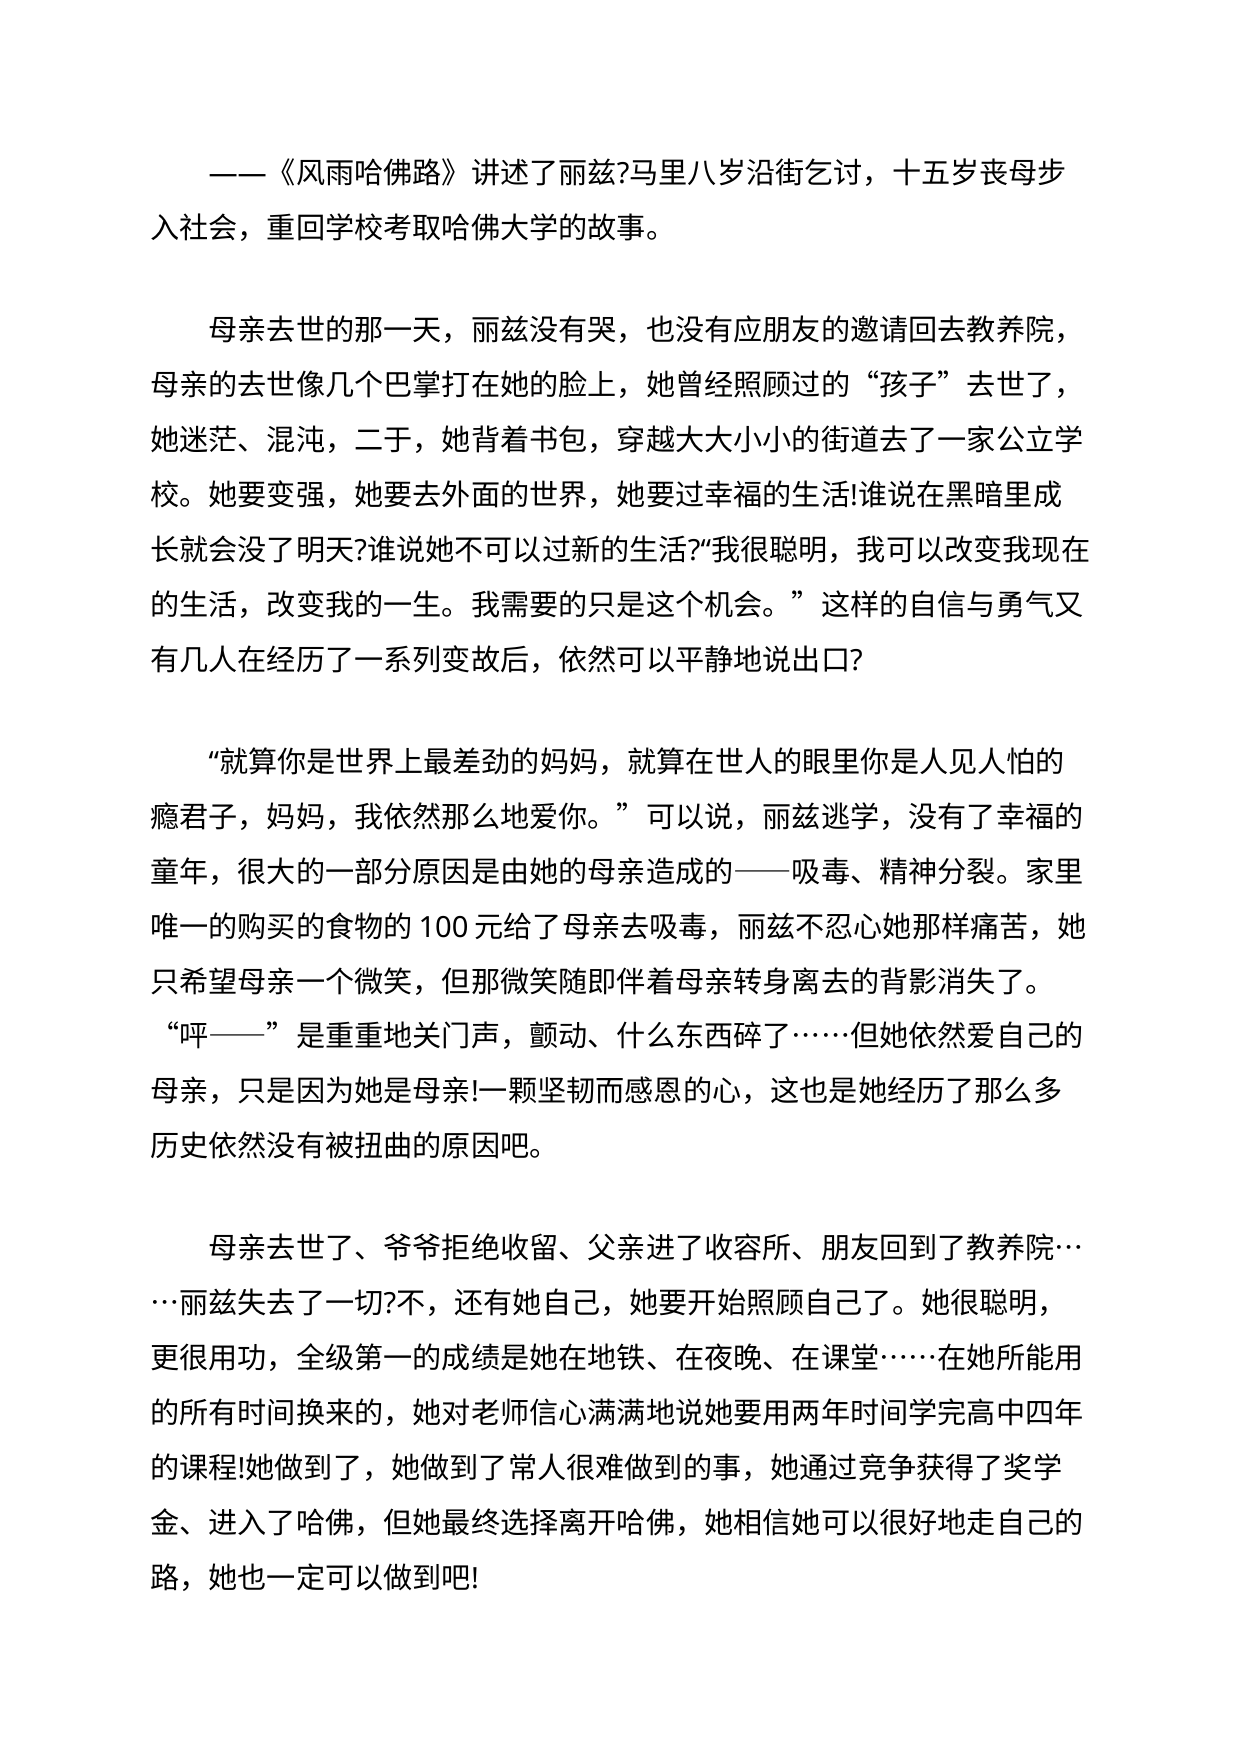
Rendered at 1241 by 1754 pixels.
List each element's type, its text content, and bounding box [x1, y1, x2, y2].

text 母亲去世了、爷爷拒绝收留、父亲进了收容所、朋友回到了教养院……丽兹失去了一切?不，还有她自己，她要开始照顾自己了。她很聪明，更很用功，全级第一的成绩是她在地铁、在夜晚、在课堂……在她所能用的所有时间换来的，她对老师信心满满地说她要用两年时间学完高中四年的课程!她做到了，她做到了常人很难做到的事，她通过竞争获得了奖学金、进入了哈佛，但她最终选择离开哈佛，她相信她可以很好地走自己的路，她也一定可以做到吧! [150, 1225, 1090, 1597]
text ——《风雨哈佛路》讲述了丽兹?马里八岁沿街乞讨，十五岁丧母步入社会，重回学校考取哈佛大学的故事。 [150, 150, 1090, 247]
text 母亲去世的那一天，丽兹没有哭，也没有应朋友的邀请回去教养院，母亲的去世像几个巴掌打在她的脸上，她曾经照顾过的“孩子”去世了，她迷茫、混沌，二于，她背着书包，穿越大大小小的街道去了一家公立学校。她要变强，她要去外面的世界，她要过幸福的生活!谁说在黑暗里成长就会没了明天?谁说她不可以过新的生活?“我很聪明，我可以改变我现在的生活，改变我的一生。我需要的只是这个机会。”这样的自信与勇气又有几人在经历了一系列变故后，依然可以平静地说出口? [150, 307, 1090, 679]
text “就算你是世界上最差劲的妈妈，就算在世人的眼里你是人见人怕的瘾君子，妈妈，我依然那么地爱你。”可以说，丽兹逃学，没有了幸福的童年，很大的一部分原因是由她的母亲造成的——吸毒、精神分裂。家里唯一的购买的食物的100元给了母亲去吸毒，丽兹不忍心她那样痛苦，她只希望母亲一个微笑，但那微笑随即伴着母亲转身离去的背影消失了。“呯——”是重重地关门声，颤动、什么东西碎了……但她依然爱自己的母亲，只是因为她是母亲!一颗坚韧而感恩的心，这也是她经历了那么多历史依然没有被扭曲的原因吧。 [150, 738, 1090, 1165]
